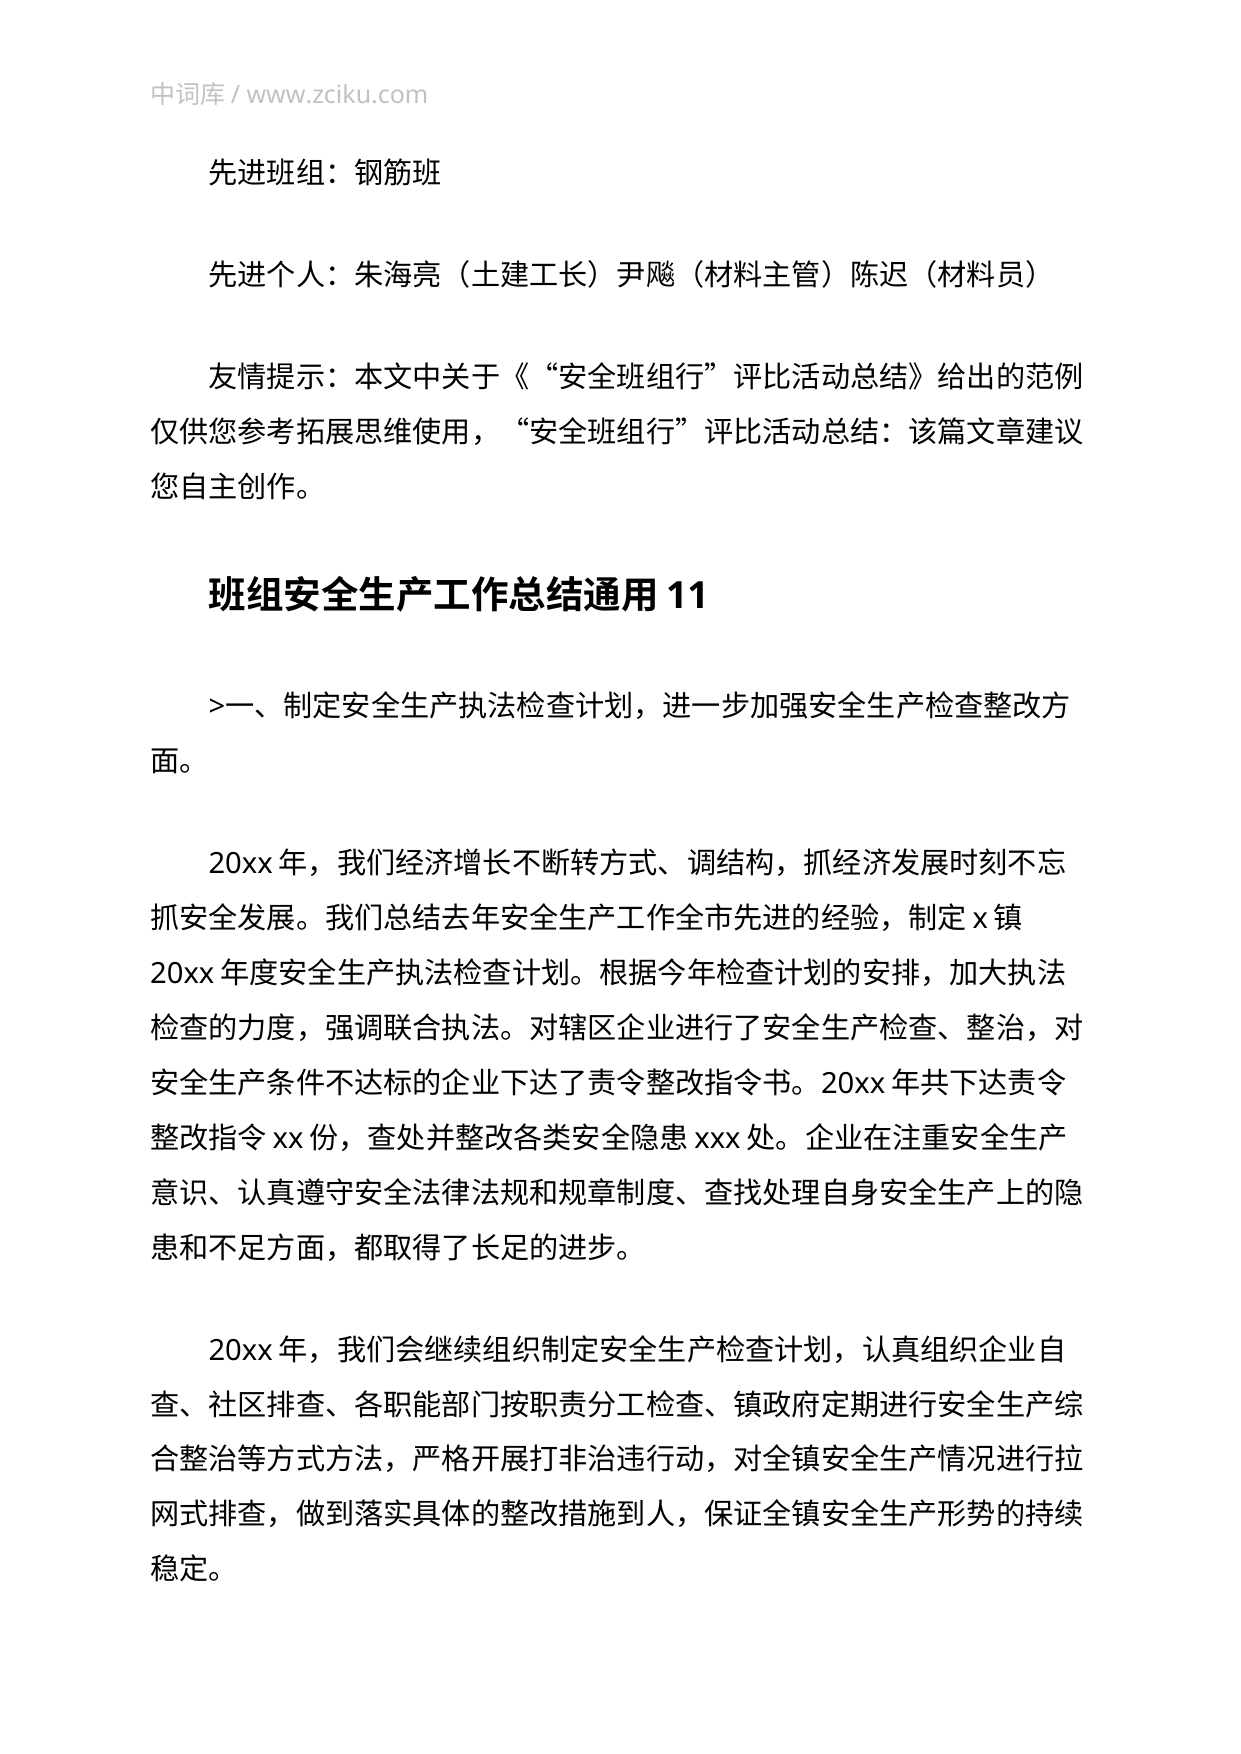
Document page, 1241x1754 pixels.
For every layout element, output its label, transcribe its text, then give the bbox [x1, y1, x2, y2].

text 20xx年，我们会继续组织制定安全生产检查计划，认真组织企业自查、社区排查、各职能部门按职责分工检查、镇政府定期进行安全生产综合整治等方式方法，严格开展打非治违行动，对全镇安全生产情况进行拉网式排查，做到落实具体的整改措施到人，保证全镇安全生产形势的持续稳定。 [150, 1326, 1090, 1588]
text 先进个人：朱海亮（土建工长）尹飚（材料主管）陈迟（材料员） [150, 252, 1090, 294]
text 友情提示：本文中关于《“安全班组行”评比活动总结》给出的范例仅供您参考拓展思维使用，“安全班组行”评比活动总结：该篇文章建议您自主创作。 [150, 353, 1090, 506]
text 班组安全生产工作总结通用11 [150, 565, 1090, 619]
text >一、制定安全生产执法检查计划，进一步加强安全生产检查整改方面。 [150, 683, 1090, 780]
text 20xx年，我们经济增长不断转方式、调结构，抓经济发展时刻不忘抓安全发展。我们总结去年安全生产工作全市先进的经验，制定x镇20xx年度安全生产执法检查计划。根据今年检查计划的安排，加大执法检查的力度，强调联合执法。对辖区企业进行了安全生产检查、整治，对安全生产条件不达标的企业下达了责令整改指令书。20xx年共下达责令整改指令xx份，查处并整改各类安全隐患xxx处。企业在注重安全生产意识、认真遵守安全法律法规和规章制度、查找处理自身安全生产上的隐患和不足方面，都取得了长足的进步。 [150, 839, 1090, 1267]
text 先进班组：钢筋班 [150, 150, 1090, 192]
